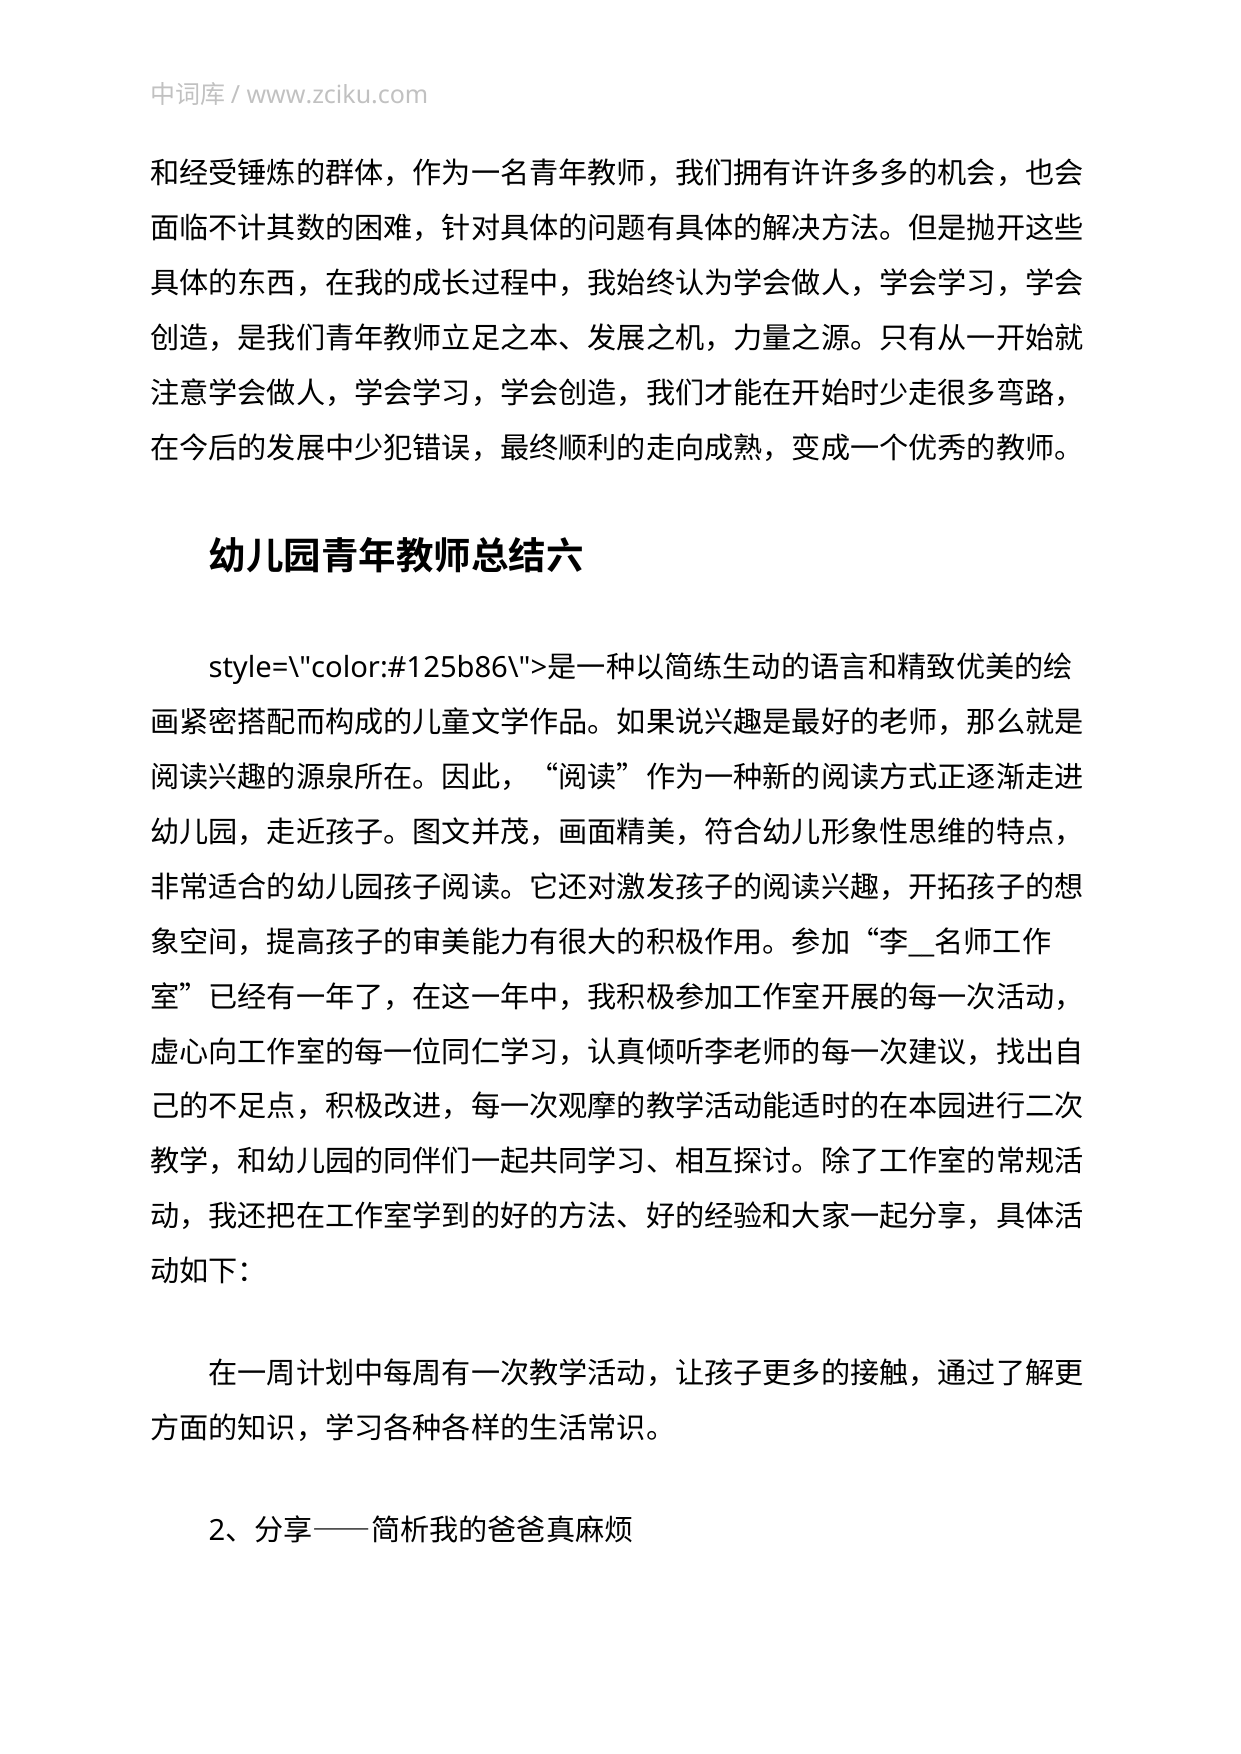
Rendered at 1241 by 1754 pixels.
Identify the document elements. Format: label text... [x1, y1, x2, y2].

text 在一周计划中每周有一次教学活动，让孩子更多的接触，通过了解更方面的知识，学习各种各样的生活常识。 [150, 1349, 1090, 1447]
text style=\"color:#125b86\">是一种以简练生动的语言和精致优美的绘画紧密搭配而构成的儿童文学作品。如果说兴趣是最好的老师，那么就是阅读兴趣的源泉所在。因此，“阅读”作为一种新的阅读方式正逐渐走进幼儿园，走近孩子。图文并茂，画面精美，符合幼儿形象性思维的特点，非常适合的幼儿园孩子阅读。它还对激发孩子的阅读兴趣，开拓孩子的想象空间，提高孩子的审美能力有很大的积极作用。参加“李__名师工作室”已经有一年了，在这一年中，我积极参加工作室开展的每一次活动，虚心向工作室的每一位同仁学习，认真倾听李老师的每一次建议，找出自己的不足点，积极改进，每一次观摩的教学活动能适时的在本园进行二次教学，和幼儿园的同伴们一起共同学习、相互探讨。除了工作室的常规活动，我还把在工作室学到的好的方法、好的经验和大家一起分享，具体活动如下： [150, 644, 1090, 1290]
text 2、分享——简析我的爸爸真麻烦 [150, 1506, 1090, 1548]
text 幼儿园青年教师总结六 [150, 526, 1090, 581]
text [150, 150, 1090, 467]
